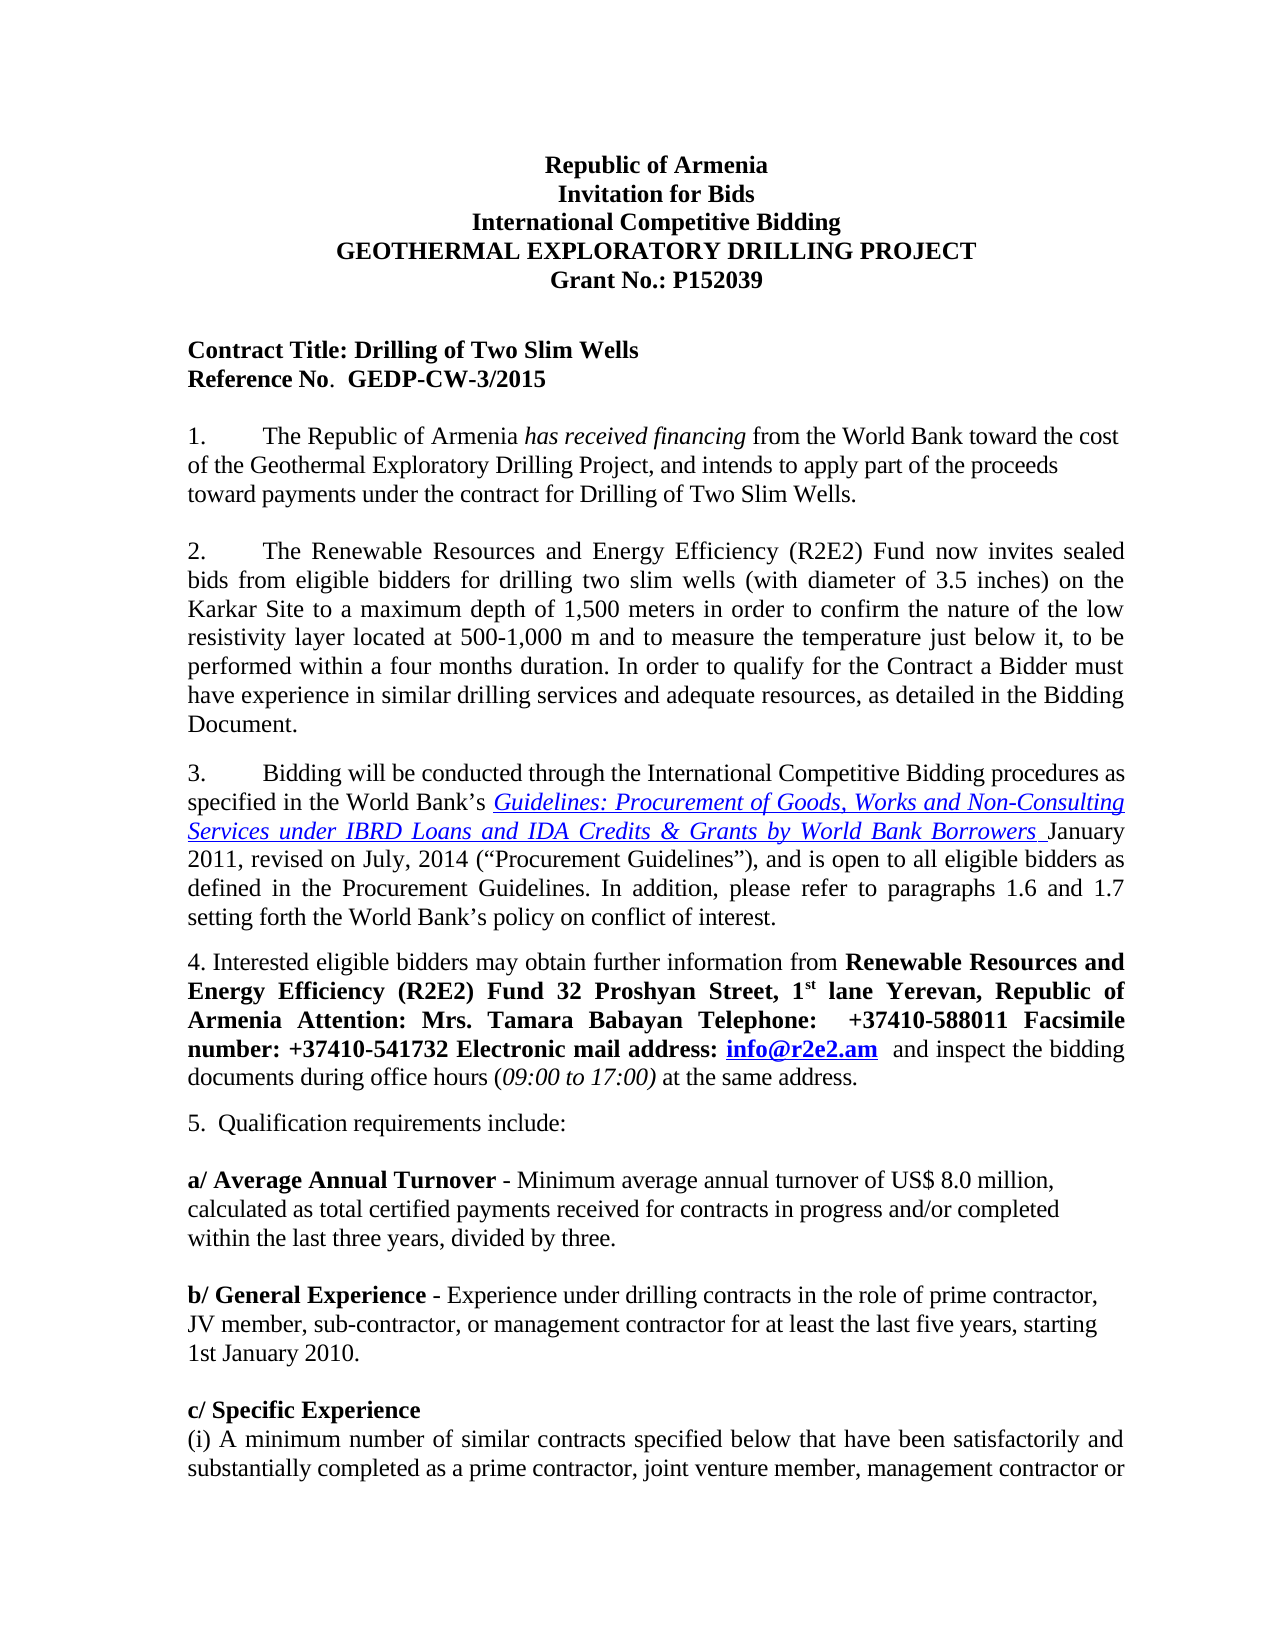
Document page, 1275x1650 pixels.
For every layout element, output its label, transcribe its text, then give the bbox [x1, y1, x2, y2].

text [187, 1424, 1125, 1482]
text c/ Specific Experience [187, 1395, 1125, 1424]
subtitle Republic of Armenia Invitation for Bids [187, 150, 1125, 207]
text International Competitive Bidding GEOTHERMAL EXPLORATORY DRILLING PROJECT [187, 207, 1125, 265]
text 1. The Republic of Armenia has received financing from the World Bank toward the cost of the Geothermal Exploratory Drilling Project, and intends to apply part of the proceeds toward payments under the contract for Drilling of Two Slim Wells. [187, 421, 1125, 507]
text b/ General Experience - Experience under drilling contracts in the role of prime contractor, JV member, sub-contractor, or management contractor for at least the last five years, starting 1st January 2010. [187, 1280, 1125, 1367]
text Reference No. GEDP-CW-3/2015 [187, 364, 1125, 392]
text Grant No.: P152039 [187, 265, 1125, 294]
text 3. Bidding will be conducted through the International Competitive Bidding procedures as specified in the World Bank’s Guidelines: Procurement of Goods, Works and Non-Consulting Services under IBRD Loans and IDA Credits & Grants by World Bank Borrowers January 2011, revised on July, 2014 (“Procurement Guidelines”), and is open to all eligible bidders as defined in the Procurement Guidelines. In addition, please refer to paragraphs 1.6 and 1.7 setting forth the World Bank’s policy on conflict of interest. [187, 758, 1125, 931]
text a/ Average Annual Turnover - Minimum average annual turnover of US$ 8.0 million, calculated as total certified payments received for contracts in progress and/or completed within the last three years, divided by three. [187, 1165, 1125, 1252]
text Contract Title: Drilling of Two Slim Wells [187, 335, 1125, 364]
text 5. Qualification requirements include: [187, 1108, 1125, 1137]
text 4. Interested eligible bidders may obtain further information from Renewable Resources and Energy Efficiency (R2E2) Fund 32 Proshyan Street, 1st lane Yerevan, Republic of Armenia Attention: Mrs. Tamara Babayan Telephone: +37410-588011 Facsimile number: +37410-541732 Electronic mail address: info@r2e2.am and inspect the bidding documents during office hours (09:00 to 17:00) at the same address. [187, 947, 1125, 1091]
text 2. The Renewable Resources and Energy Efficiency (R2E2) Fund now invites sealed bids from eligible bidders for drilling two slim wells (with diameter of 3.5 inches) on the Karkar Site to a maximum depth of 1,500 meters in order to confirm the nature of the low resistivity layer located at 500-1,000 m and to measure the temperature just below it, to be performed within a four months duration. In order to qualify for the Contract a Bidder must have experience in similar drilling services and adequate resources, as detailed in the Bidding Document. [187, 536, 1125, 737]
